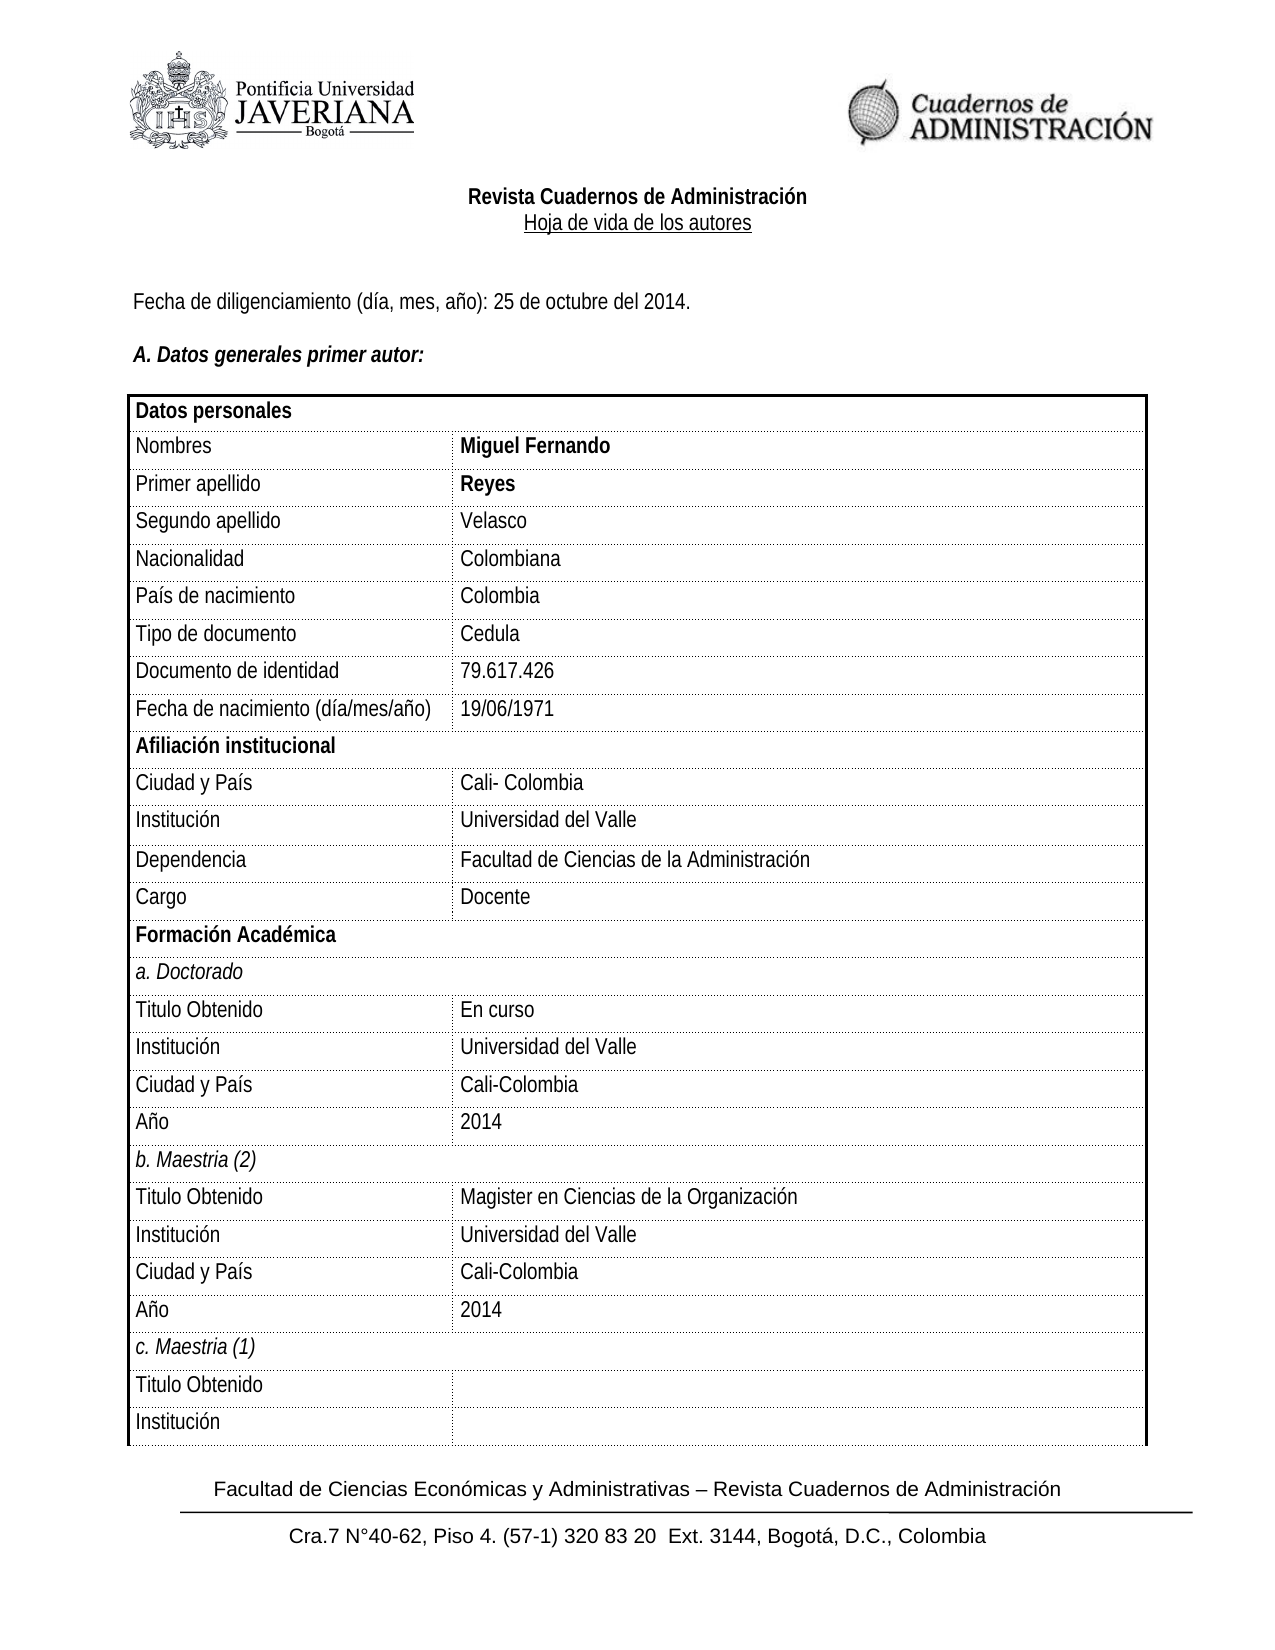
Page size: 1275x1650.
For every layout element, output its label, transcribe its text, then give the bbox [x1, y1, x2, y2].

table_cell 2014 [453, 1295, 1145, 1332]
table_cell a. Doctorado [130, 957, 453, 995]
table_cell 19/06/1971 [453, 694, 1145, 731]
table_cell [453, 1407, 1145, 1445]
table_cell 79.617.426 [453, 656, 1145, 694]
table_cell Nacionalidad [130, 544, 453, 581]
table_cell [453, 920, 1145, 957]
table_cell Cali-Colombia [453, 1257, 1145, 1295]
text Hoja de vida de los autores [177, 209, 1098, 236]
table_cell País de nacimiento [130, 581, 453, 619]
table_cell Universidad del Valle [453, 1220, 1145, 1257]
table_cell Cargo [130, 882, 453, 920]
table_cell Cali-Colombia [453, 1070, 1145, 1107]
text Revista Cuadernos de Administración [177, 183, 1098, 209]
table_cell Formación Académica [130, 920, 453, 957]
table_cell Colombiana [453, 544, 1145, 581]
picture [830, 73, 1167, 157]
text A. Datos generales primer autor: [133, 341, 1098, 367]
table_cell Colombia [453, 581, 1145, 619]
table_cell Tipo de documento [130, 619, 453, 656]
table_cell Ciudad y País [130, 1257, 453, 1295]
table_cell Año [130, 1107, 453, 1145]
table_cell Titulo Obtenido [130, 1182, 453, 1220]
table_cell Miguel Fernando [453, 431, 1145, 469]
table_cell [453, 957, 1145, 995]
table_cell [453, 1370, 1145, 1407]
table_cell 2014 [453, 1107, 1145, 1145]
table_cell Institución [130, 805, 453, 845]
table_cell Afiliación institucional [130, 731, 453, 768]
table_cell Ciudad y País [130, 768, 453, 805]
table_cell Ciudad y País [130, 1070, 453, 1107]
table_cell [453, 1332, 1145, 1370]
table_cell Nombres [130, 431, 453, 469]
table_cell Institución [130, 1032, 453, 1070]
table_cell Universidad del Valle [453, 1032, 1145, 1070]
table_cell Docente [453, 882, 1145, 920]
table_cell c. Maestria (1) [130, 1332, 453, 1370]
table_cell Primer apellido [130, 469, 453, 506]
table_cell Institución [130, 1220, 453, 1257]
table_cell Año [130, 1295, 453, 1332]
table_cell Facultad de Ciencias de la Administración [453, 845, 1145, 882]
table_cell [453, 731, 1145, 768]
table_cell Cedula [453, 619, 1145, 656]
table_cell Reyes [453, 469, 1145, 506]
table_cell Fecha de nacimiento (día/mes/año) [130, 694, 453, 731]
table_cell Cali- Colombia [453, 768, 1145, 805]
text Fecha de diligenciamiento (día, mes, año): 25 de octubre del 2014. [133, 288, 1098, 315]
table_cell Dependencia [130, 845, 453, 882]
table_cell Universidad del Valle [453, 805, 1145, 845]
table_cell b. Maestria (2) [130, 1145, 453, 1182]
picture [129, 51, 414, 149]
table_cell Magister en Ciencias de la Organización [453, 1182, 1145, 1220]
table_cell Institución [130, 1407, 453, 1445]
table_header [453, 397, 1145, 431]
table_cell Titulo Obtenido [130, 995, 453, 1032]
table_cell Titulo Obtenido [130, 1370, 453, 1407]
table_cell [453, 1145, 1145, 1182]
table_cell Velasco [453, 506, 1145, 544]
table_cell Documento de identidad [130, 656, 453, 694]
table_cell Segundo apellido [130, 506, 453, 544]
table_cell En curso [453, 995, 1145, 1032]
table_header Datos personales [130, 397, 453, 431]
